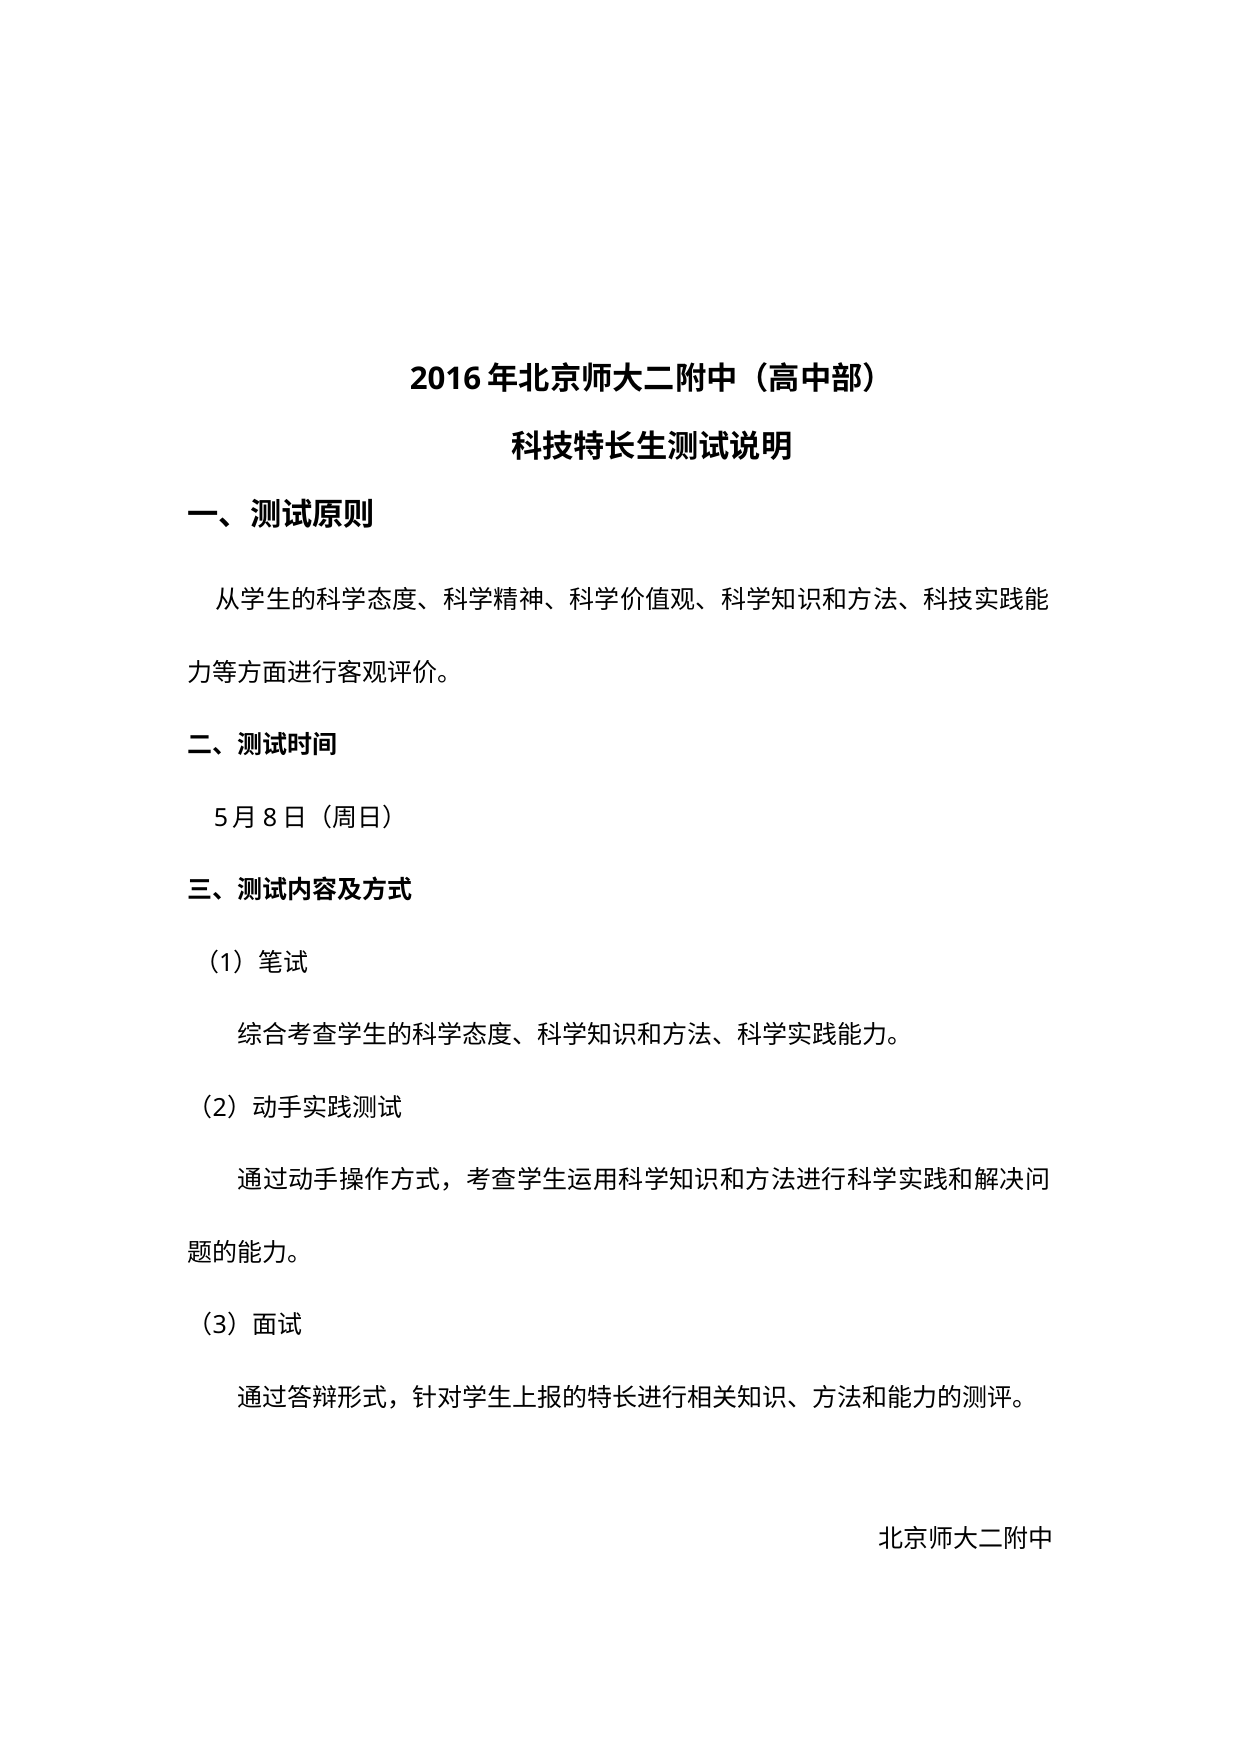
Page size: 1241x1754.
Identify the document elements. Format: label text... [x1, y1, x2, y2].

text 一、测试原则 [187, 489, 1053, 535]
text 通过答辩形式，针对学生上报的特长进行相关知识、方法和能力的测评。 [187, 1377, 1053, 1414]
text 二、测试时间 [187, 725, 1053, 761]
text 科技特长生测试说明 [187, 422, 1053, 467]
text 北京师大二附中 [187, 1518, 1053, 1554]
text （2）动手实践测试 [187, 1087, 1053, 1124]
text （1）笔试 [187, 942, 1053, 979]
text 从学生的科学态度、科学精神、科学价值观、科学知识和方法、科技实践能力等方面进行客观评价。 [187, 580, 1053, 689]
text （3）面试 [187, 1305, 1053, 1341]
text 三、测试内容及方式 [187, 870, 1053, 906]
text 2016年北京师大二附中（高中部） [187, 353, 1053, 399]
text 5月8日（周日） [187, 797, 1053, 834]
text 综合考查学生的科学态度、科学知识和方法、科学实践能力。 [187, 1015, 1053, 1051]
text 通过动手操作方式，考查学生运用科学知识和方法进行科学实践和解决问题的能力。 [187, 1160, 1053, 1269]
